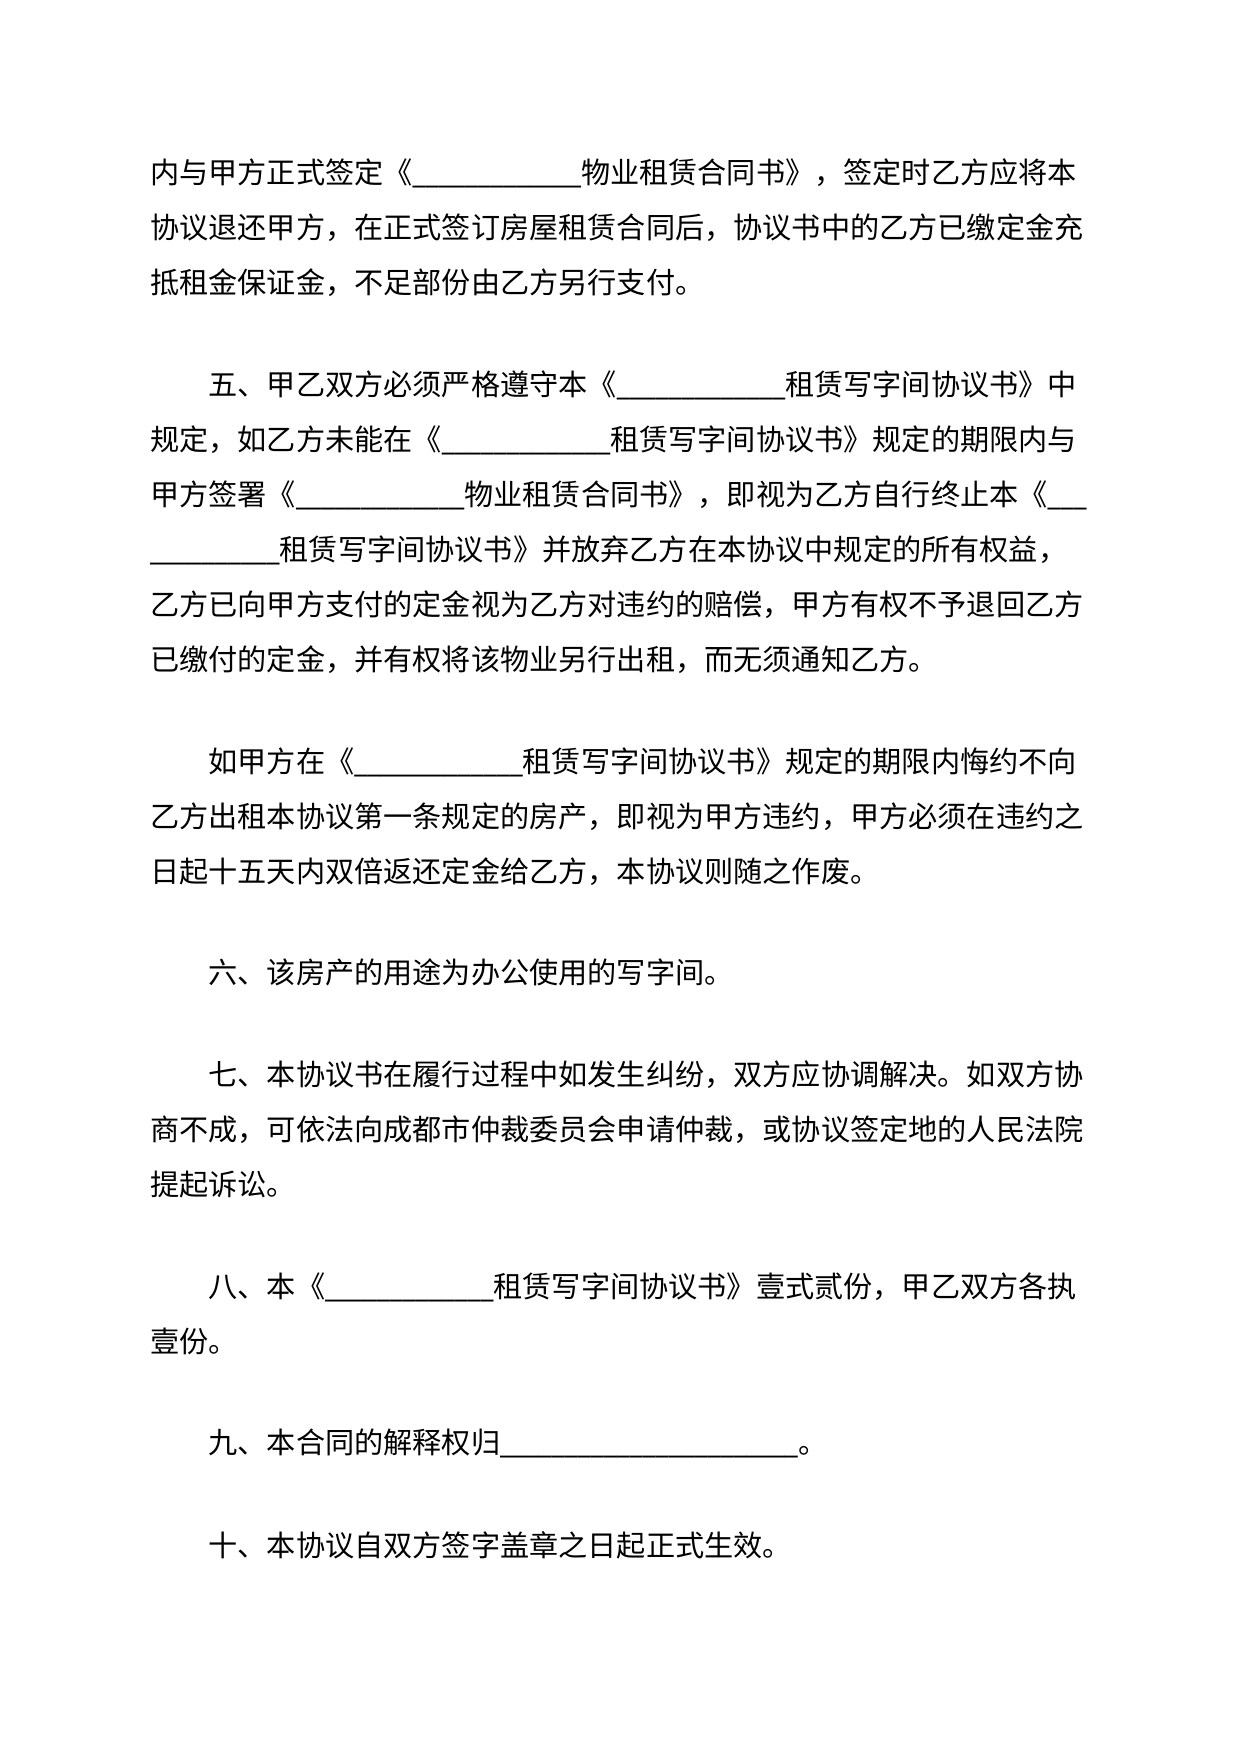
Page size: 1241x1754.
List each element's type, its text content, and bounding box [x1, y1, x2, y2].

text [150, 150, 1090, 302]
text 如甲方在《_____________租赁写字间协议书》规定的期限内悔约不向乙方出租本协议第一条规定的房产，即视为甲方违约，甲方必须在违约之日起十五天内双倍返还定金给乙方，本协议则随之作废。 [150, 738, 1090, 891]
text 五、甲乙双方必须严格遵守本《_____________租赁写字间协议书》中规定，如乙方未能在《_____________租赁写字间协议书》规定的期限内与甲方签署《_____________物业租赁合同书》，即视为乙方自行终止本《_____________租赁写字间协议书》并放弃乙方在本协议中规定的所有权益，乙方已向甲方支付的定金视为乙方对违约的赔偿，甲方有权不予退回乙方已缴付的定金，并有权将该物业另行出租，而无须通知乙方。 [150, 362, 1090, 679]
text 七、本协议书在履行过程中如发生纠纷，双方应协调解决。如双方协商不成，可依法向成都市仲裁委员会申请仲裁，或协议签定地的人民法院提起诉讼。 [150, 1052, 1090, 1204]
text 十、本协议自双方签字盖章之日起正式生效。 [150, 1522, 1090, 1564]
text 八、本《_____________租赁写字间协议书》壹式贰份，甲乙双方各执壹份。 [150, 1263, 1090, 1361]
text 六、该房产的用途为办公使用的写字间。 [150, 950, 1090, 992]
text 九、本合同的解释权归_______________________。 [150, 1420, 1090, 1462]
